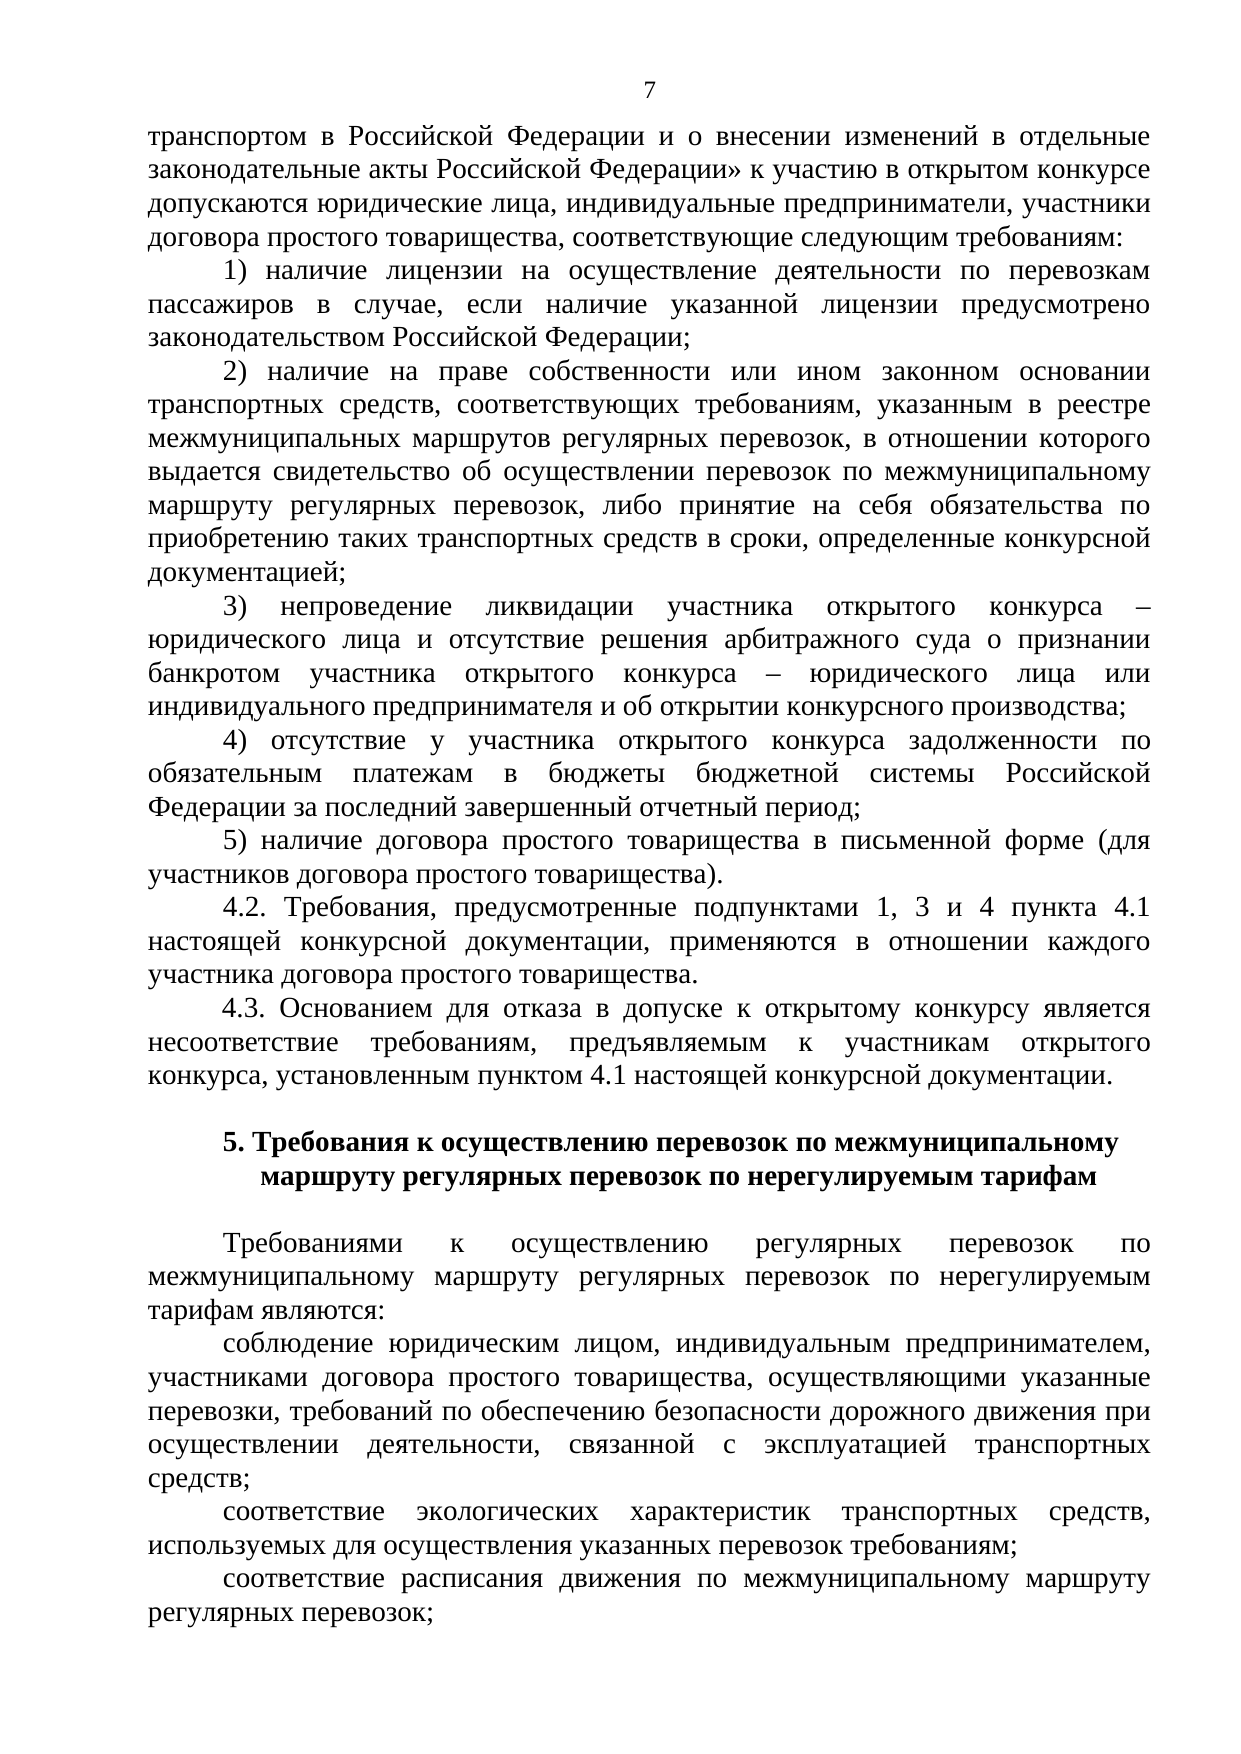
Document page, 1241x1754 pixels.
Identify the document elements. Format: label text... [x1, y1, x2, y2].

text 4.3. Основанием для отказа в допуске к открытому конкурсу является несоответствие требованиям, предъявляемым к участникам открытого конкурса, установленным пунктом 4.1 настоящей конкурсной документации. [148, 990, 1152, 1091]
text 2) наличие на праве собственности или ином законном основании транспортных средств, соответствующих требованиям, указанным в реестре межмуниципальных маршрутов регулярных перевозок, в отношении которого выдается свидетельство об осуществлении перевозок по межмуниципальному маршруту регулярных перевозок, либо принятие на себя обязательства по приобретению таких транспортных средств в сроки, определенные конкурсной документацией; [148, 353, 1152, 588]
text 1) наличие лицензии на осуществление деятельности по перевозкам пассажиров в случае, если наличие указанной лицензии предусмотрено законодательством Российской Федерации; [148, 252, 1152, 353]
text 5) наличие договора простого товарищества в письменной форме (для участников договора простого товарищества). [148, 822, 1152, 889]
text соответствие экологических характеристик транспортных средств, используемых для осуществления указанных перевозок требованиям; [148, 1493, 1152, 1560]
text 5. Требования к осуществлению перевозок по межмуниципальному [148, 1124, 1152, 1158]
text соблюдение юридическим лицом, индивидуальным предпринимателем, участниками договора простого товарищества, осуществляющими указанные перевозки, требований по обеспечению безопасности дорожного движения при осуществлении деятельности, связанной с эксплуатацией транспортных средств; [148, 1326, 1152, 1493]
text 3) непроведение ликвидации участника открытого конкурса – юридического лица и отсутствие решения арбитражного суда о признании банкротом участника открытого конкурса – юридического лица или индивидуального предпринимателя и об открытии конкурсного производства; [148, 588, 1152, 722]
text Требованиями к осуществлению регулярных перевозок по межмуниципальному маршруту регулярных перевозок по нерегулируемым тарифам являются: [148, 1225, 1152, 1326]
text маршруту регулярных перевозок по нерегулируемым тарифам [260, 1158, 1152, 1191]
text соответствие расписания движения по межмуниципальному маршруту регулярных перевозок; [148, 1560, 1152, 1627]
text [148, 118, 1152, 252]
text 4) отсутствие у участника открытого конкурса задолженности по обязательным платежам в бюджеты бюджетной системы Российской Федерации за последний завершенный отчетный период; [148, 722, 1152, 822]
text 4.2. Требования, предусмотренные подпунктами 1, 3 и 4 пункта 4.1 настоящей конкурсной документации, применяются в отношении каждого участника договора простого товарищества. [148, 889, 1152, 990]
